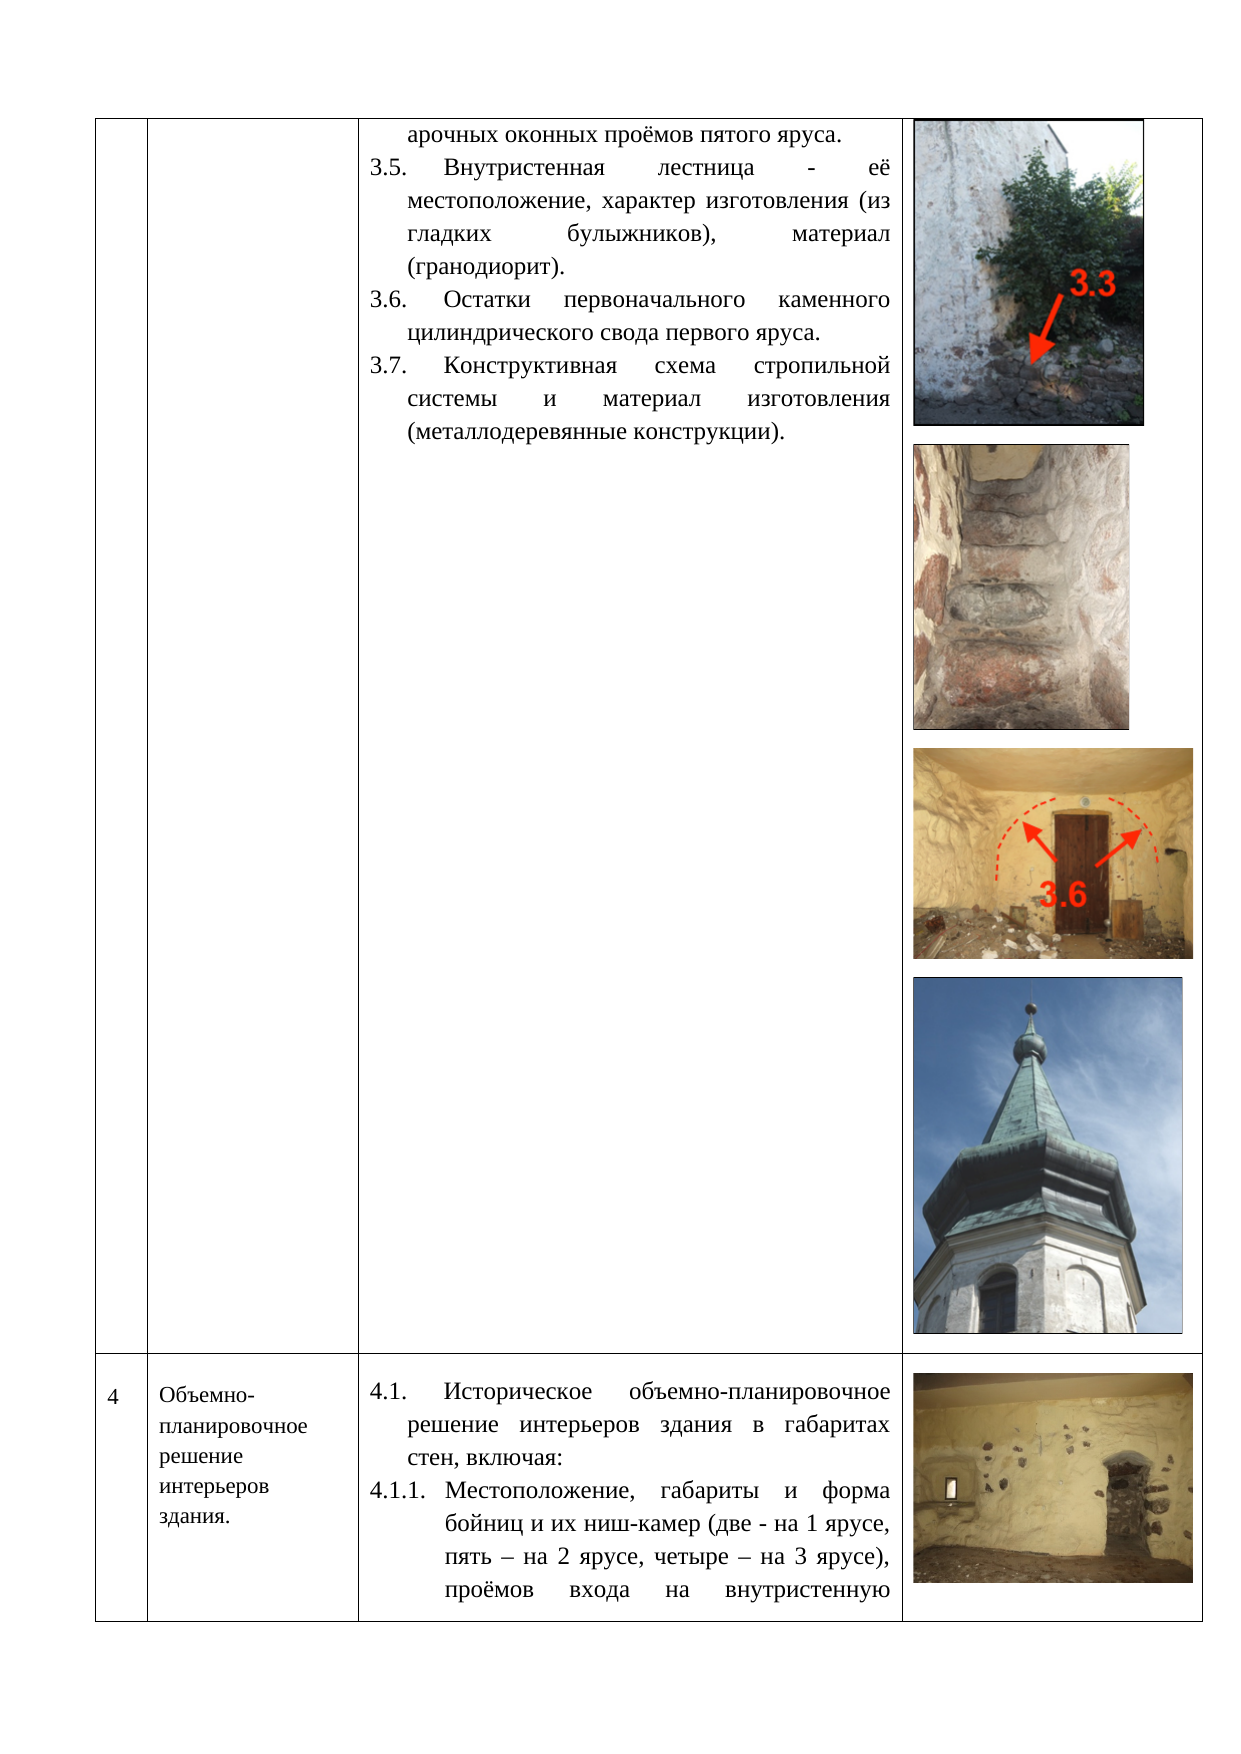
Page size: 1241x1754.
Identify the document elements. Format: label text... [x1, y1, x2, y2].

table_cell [148, 1354, 358, 1621]
table_cell 4 [96, 1354, 147, 1621]
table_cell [359, 1354, 902, 1621]
picture [913, 748, 1194, 959]
picture [913, 977, 1183, 1334]
picture [913, 444, 1130, 730]
picture [913, 119, 1145, 426]
table_cell [903, 1354, 1202, 1621]
table_cell 3 [96, 119, 147, 1353]
table_cell [903, 119, 1202, 1353]
picture [913, 1373, 1193, 1583]
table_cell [148, 119, 358, 1353]
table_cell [359, 119, 902, 1353]
